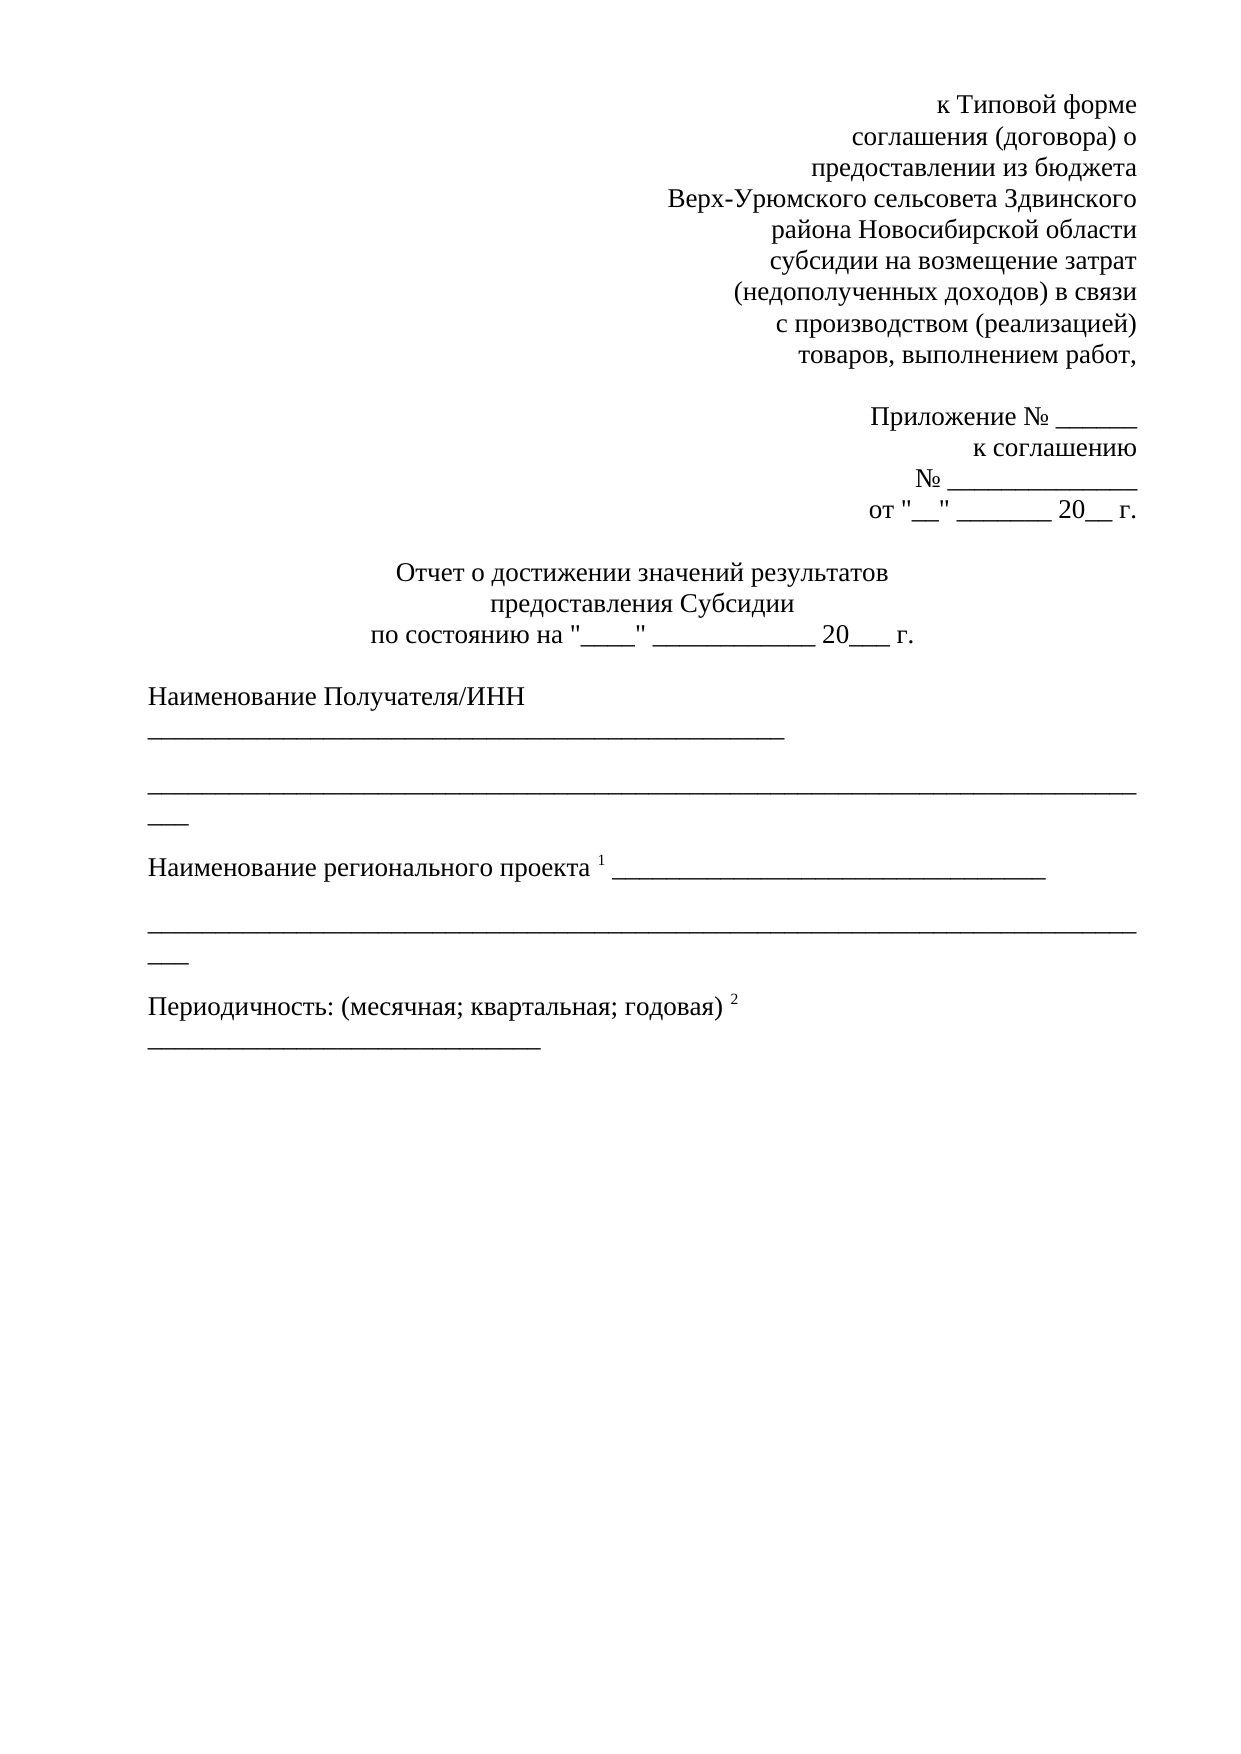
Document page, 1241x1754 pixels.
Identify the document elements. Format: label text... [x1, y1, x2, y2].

text Наименование Получателя/ИНН _______________________________________________ [148, 680, 1137, 743]
text соглашения (договора) о [148, 120, 1137, 151]
text Наименование регионального проекта 1 ________________________________ [148, 851, 1137, 882]
text Периодичность: (месячная; квартальная; годовая) 2 _____________________________ [148, 990, 1137, 1052]
text к соглашению [148, 431, 1137, 462]
text Приложение № ______ [148, 400, 1137, 431]
text субсидии на возмещение затрат [148, 244, 1137, 276]
text товаров, выполнением работ, [148, 338, 1137, 369]
text ____________________________________________________________________________ [148, 766, 1137, 828]
text района Новосибирской области [148, 213, 1137, 244]
text предоставлении из бюджета [148, 151, 1137, 182]
text Верх-Урюмского сельсовета Здвинского [148, 182, 1137, 213]
text (недополученных доходов) в связи [148, 276, 1137, 307]
text к Типовой форме [148, 89, 1137, 120]
text Отчет о достижении значений результатов [148, 556, 1137, 587]
text по состоянию на "____" ____________ 20___ г. [148, 618, 1137, 649]
text ____________________________________________________________________________ [148, 905, 1137, 967]
text предоставления Субсидии [148, 587, 1137, 618]
text с производством (реализацией) [148, 307, 1137, 338]
text № ______________ [148, 462, 1137, 493]
text от "__" _______ 20__ г. [148, 493, 1137, 525]
